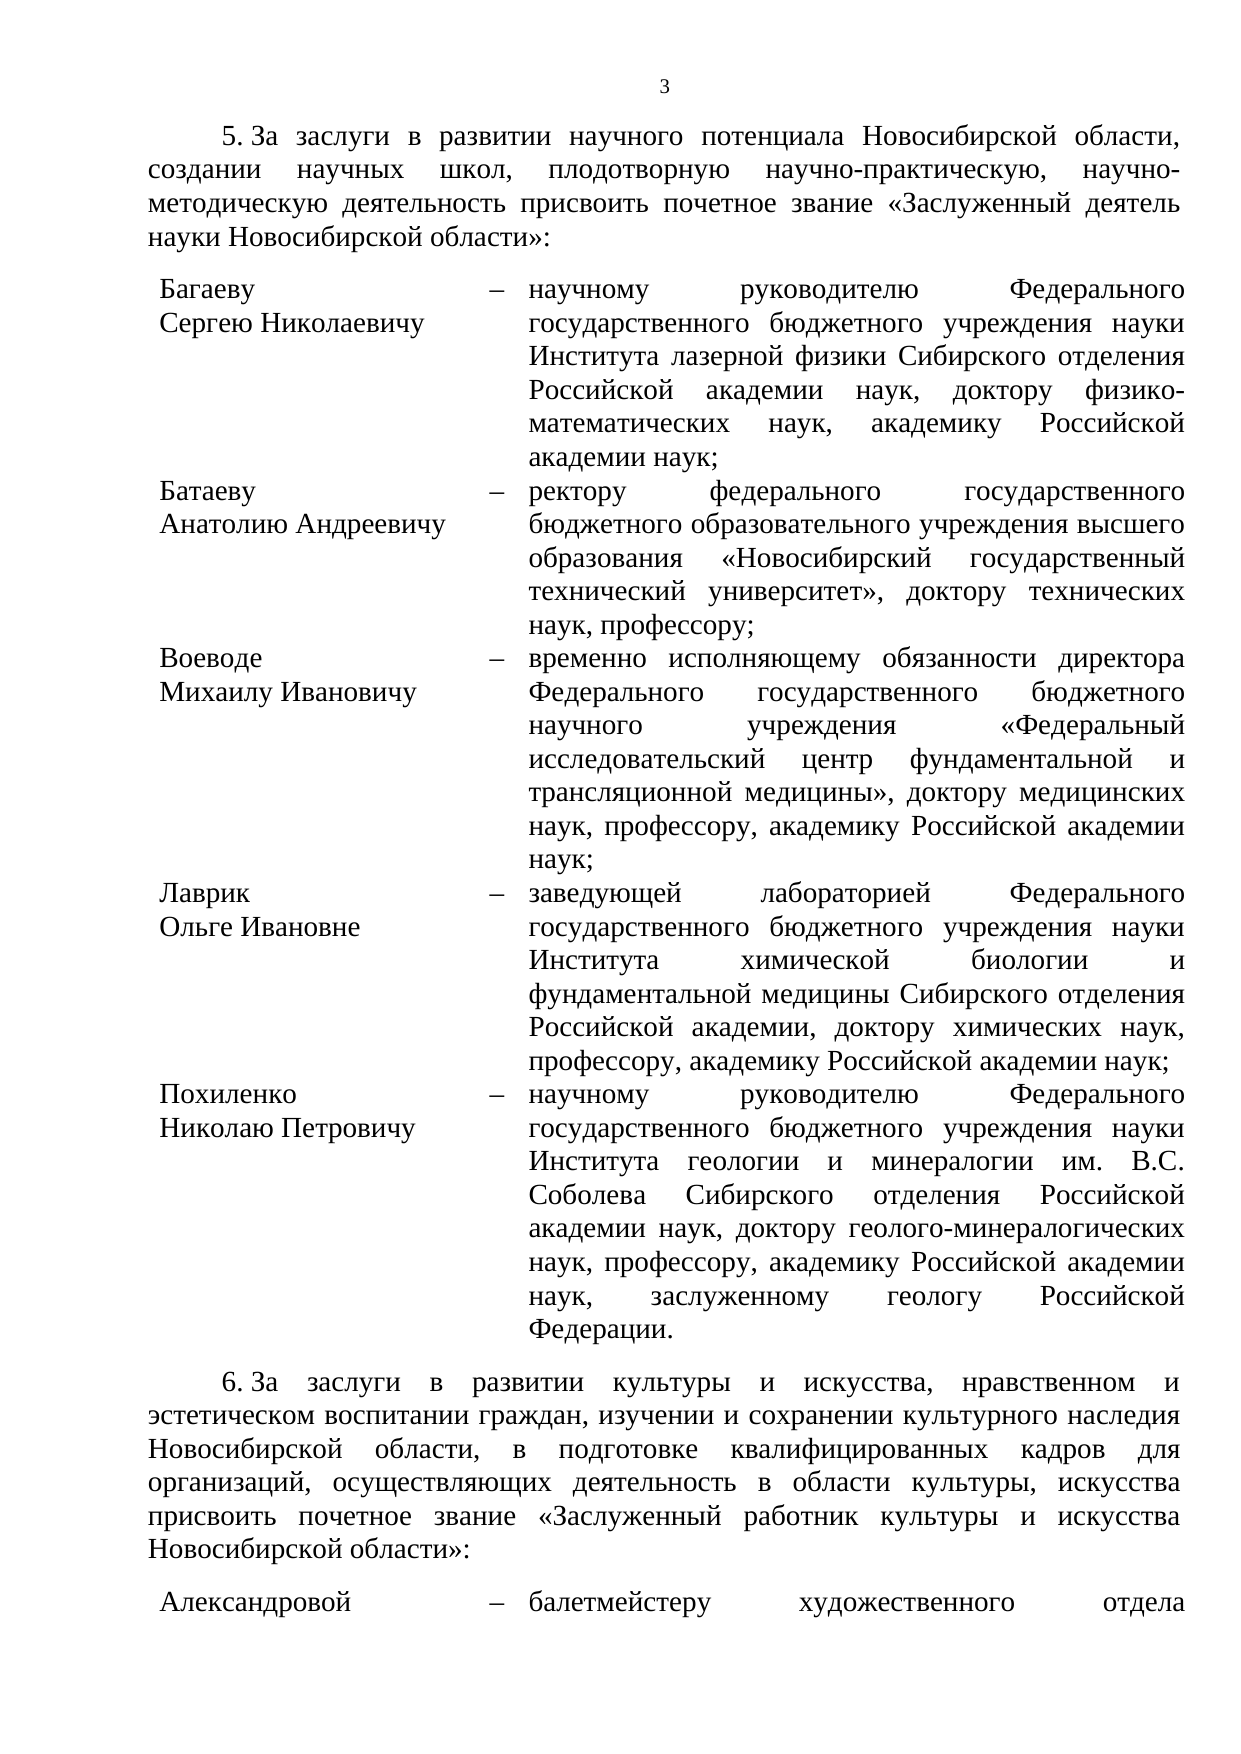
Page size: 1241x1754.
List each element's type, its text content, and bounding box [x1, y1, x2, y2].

table_cell научному руководителю Федерального государственного бюджетного учреждения науки Института геологии и минералогии им. В.С. Соболева Сибирского отделения Российской академии наук, доктору геолого-минералогических наук, профессору, академику Российской академии наук, заслуженному геологу Российской Федерации. [517, 1076, 1197, 1345]
table_cell Батаеву Анатолию Андреевичу [148, 473, 488, 640]
table_cell ректору федерального государственного бюджетного образовательного учреждения высшего образования «Новосибирский государственный технический университет», доктору технических наук, профессору; [517, 473, 1197, 640]
table_cell Похиленко Николаю Петровичу [148, 1076, 488, 1345]
table_cell – [488, 473, 517, 640]
table_cell – [488, 640, 517, 875]
table_cell заведующей лабораторией Федерального государственного бюджетного учреждения науки Института химической биологии и фундаментальной медицины Сибирского отделения Российской академии, доктору химических наук, профессору, академику Российской академии наук; [517, 875, 1197, 1076]
text 6. За заслуги в развитии культуры и искусства, нравственном и эстетическом воспитании граждан, изучении и сохранении культурного наследия Новосибирской области, в подготовке квалифицированных кадров для организаций, осуществляющих деятельность в области культуры, искусства присвоить почетное звание «Заслуженный работник культуры и искусства Новосибирской области»: [148, 1364, 1181, 1565]
table_cell Воеводе Михаилу Ивановичу [148, 640, 488, 875]
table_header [517, 1584, 1197, 1618]
table_header – [488, 271, 517, 473]
table_cell – [488, 875, 517, 1076]
table_header – [488, 1584, 517, 1618]
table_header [148, 1584, 488, 1618]
table_cell временно исполняющему обязанности директора Федерального государственного бюджетного научного учреждения «Федеральный исследовательский центр фундаментальной и трансляционной медицины», доктору медицинских наук, профессору, академику Российской академии наук; [517, 640, 1197, 875]
text 5. За заслуги в развитии научного потенциала Новосибирской области, создании научных школ, плодотворную научно-практическую, научно-методическую деятельность присвоить почетное звание «Заслуженный деятель науки Новосибирской области»: [148, 118, 1181, 252]
table_cell – [488, 1076, 517, 1345]
table_header научному руководителю Федерального государственного бюджетного учреждения науки Института лазерной физики Сибирского отделения Российской академии наук, доктору физико-математических наук, академику Российской академии наук; [517, 271, 1197, 473]
table_cell Лаврик Ольге Ивановне [148, 875, 488, 1076]
table_header Багаеву Сергею Николаевичу [148, 271, 488, 473]
